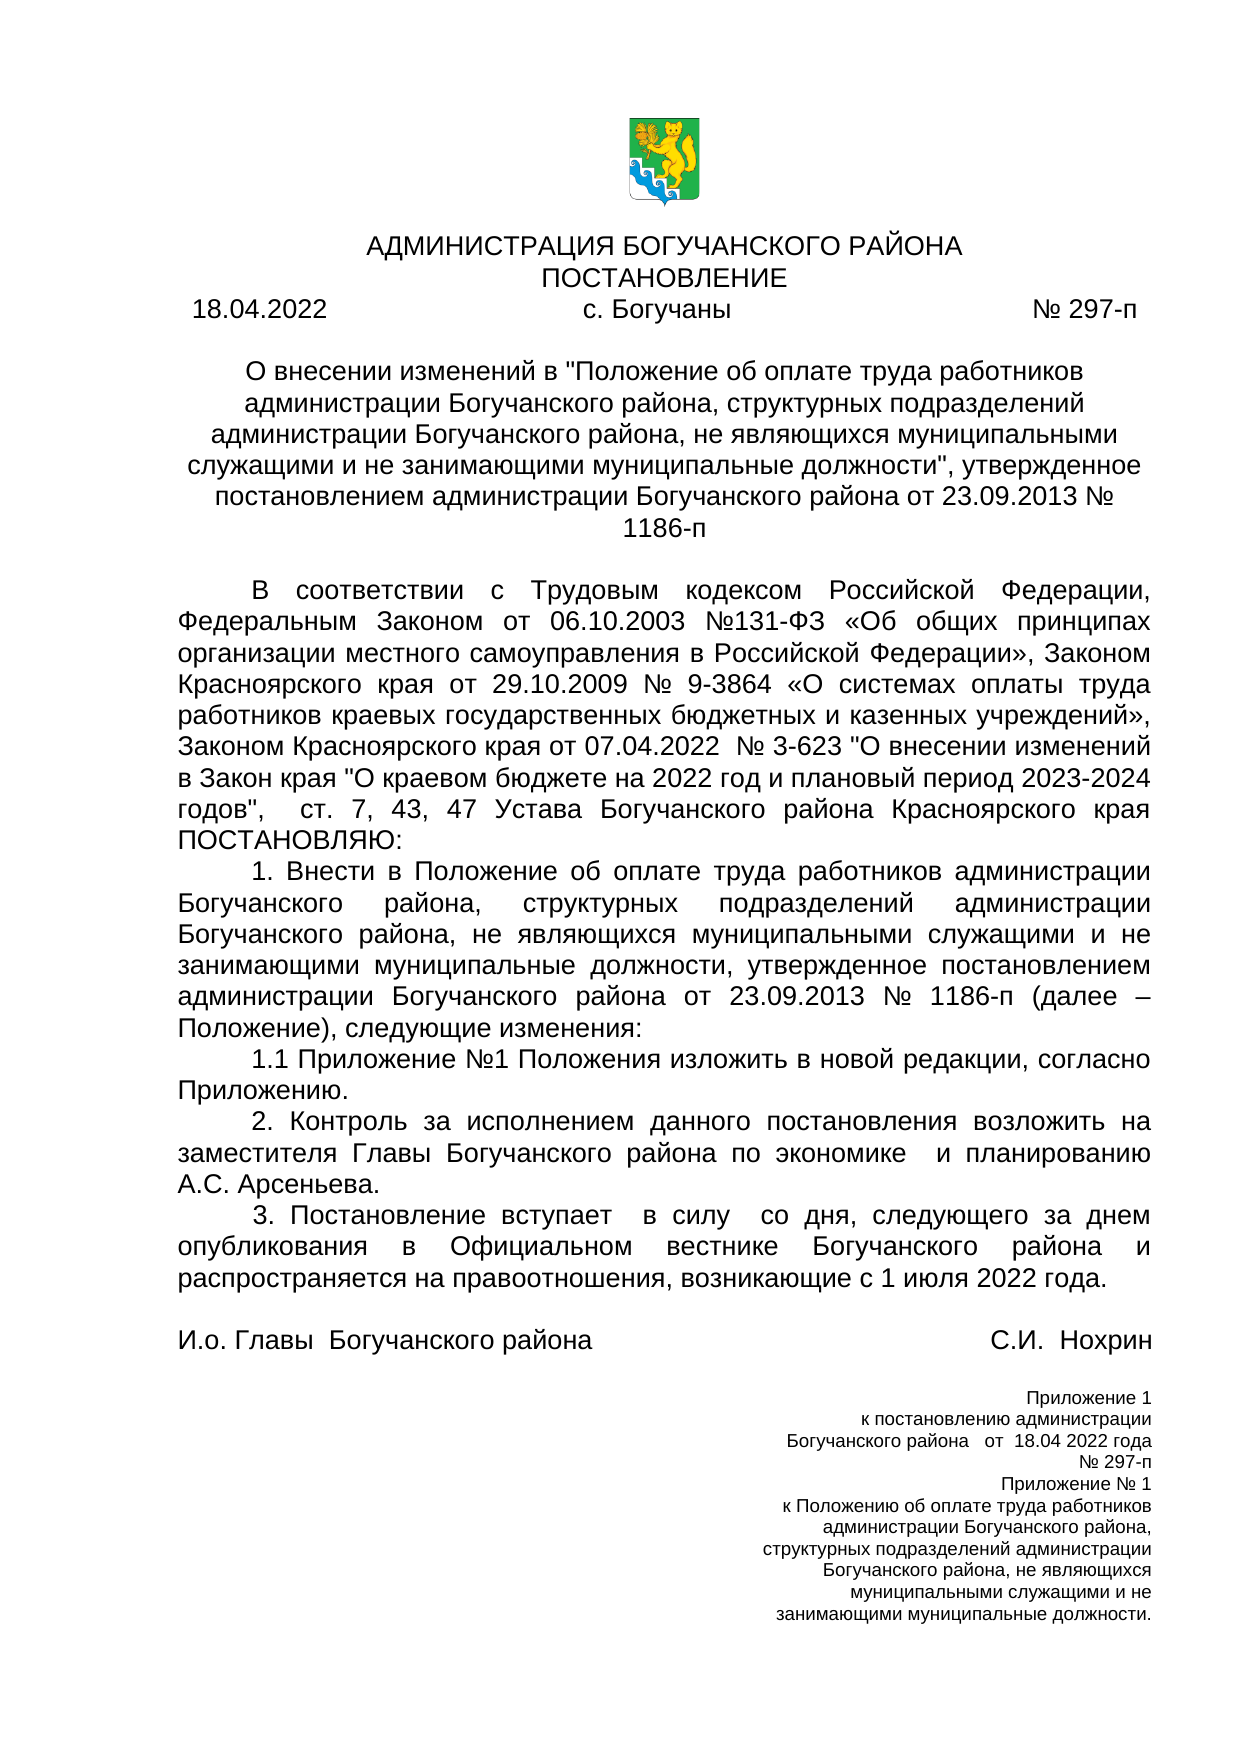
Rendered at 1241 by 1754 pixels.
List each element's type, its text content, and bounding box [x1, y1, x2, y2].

text к постановлению администрации Богучанского района от 18.04 2022 года № 297-п [753, 1408, 1152, 1473]
text Приложение № 1 [177, 1473, 1152, 1494]
text 2. Контроль за исполнением данного постановления возложить на заместителя Главы Богучанского района по экономике и планированию А.С. Арсеньева. [177, 1105, 1152, 1199]
text к Положению об оплате труда работников администрации Богучанского района, структурных подразделений администрации Богучанского района, не являющихся муниципальными служащими и не занимающими муниципальные должности. [753, 1494, 1152, 1624]
text Приложение 1 [753, 1387, 1152, 1408]
text 18.04.2022 с. Богучаны № 297-п [177, 293, 1152, 324]
text В соответствии с Трудовым кодексом Российской Федерации, Федеральным Законом от 06.10.2003 №131-ФЗ «Об общих принципах организации местного самоуправления в Российской Федерации», Законом Красноярского края от 29.10.2009 № 9-3864 «О системах оплаты труда работников краевых государственных бюджетных и казенных учреждений», Законом Красноярского края от 07.04.2022 № 3-623 "О внесении изменений в Закон края "О краевом бюджете на 2022 год и плановый период 2023-2024 годов", ст. 7, 43, 47 Устава Богучанского района Красноярского края ПОСТАНОВЛЯЮ: [177, 574, 1152, 855]
text ПОСТАНОВЛЕНИЕ [177, 262, 1152, 293]
table_header С.И. Нохрин [666, 1324, 1164, 1387]
text 3. Постановление вступает в силу со дня, следующего за днем опубликования в Официальном вестнике Богучанского района и распространяется на правоотношения, возникающие с 1 июля 2022 года. [177, 1199, 1152, 1293]
text АДМИНИСТРАЦИЯ БОГУЧАНСКОГО РАЙОНА [177, 230, 1152, 262]
table_header И.о. Главы Богучанского района [166, 1324, 666, 1387]
text 1.1 Приложение №1 Положения изложить в новой редакции, согласно Приложению. [177, 1043, 1152, 1105]
picture [629, 118, 700, 207]
text 1. Внести в Положение об оплате труда работников администрации Богучанского района, структурных подразделений администрации Богучанского района, не являющихся муниципальными служащими и не занимающими муниципальные должности, утвержденное постановлением администрации Богучанского района от 23.09.2013 № 1186-п (далее – Положение), следующие изменения: [177, 855, 1152, 1043]
text О внесении изменений в "Положение об оплате труда работников администрации Богучанского района, структурных подразделений администрации Богучанского района, не являющихся муниципальными служащими и не занимающими муниципальные должности", утвержденное постановлением администрации Богучанского района от 23.09.2013 № 1186-п [177, 355, 1152, 543]
